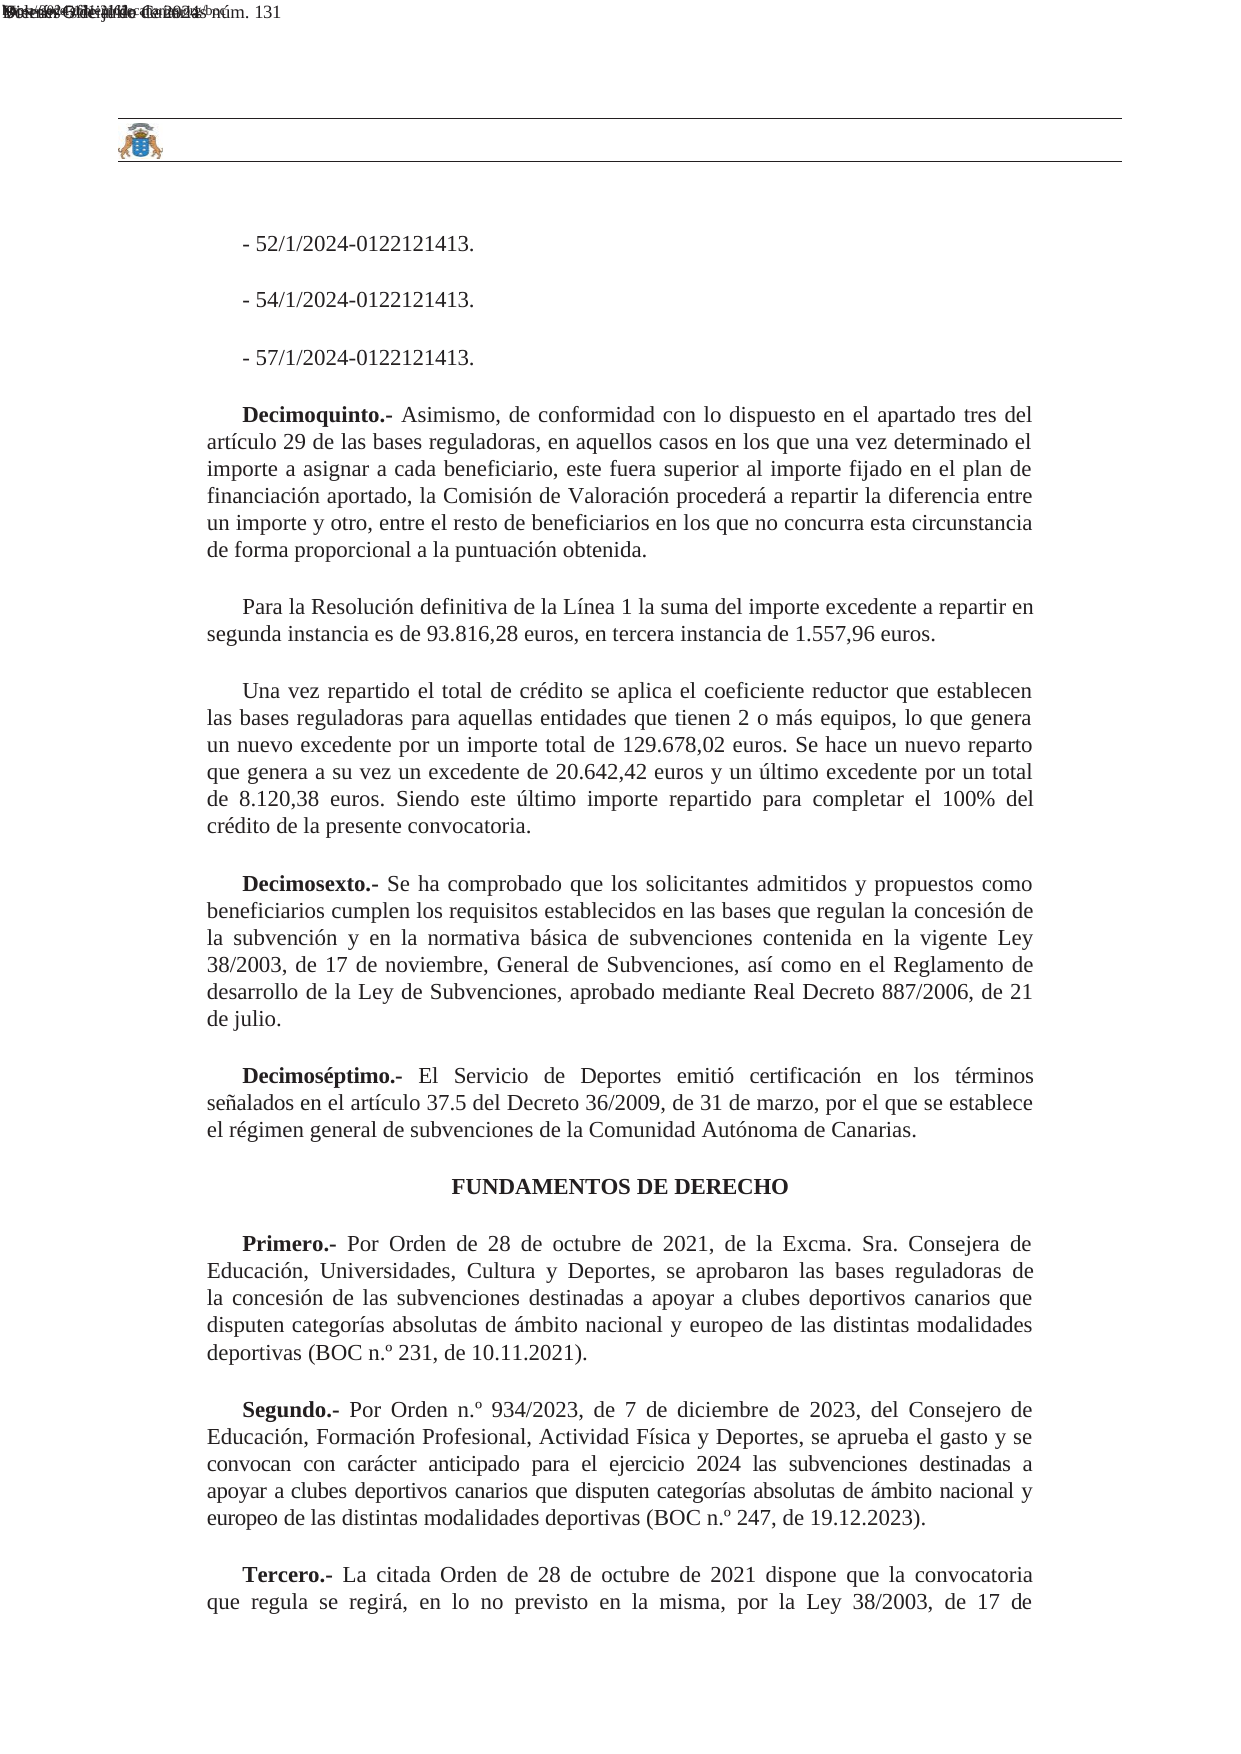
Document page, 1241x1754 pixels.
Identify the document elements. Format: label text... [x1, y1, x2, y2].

subtitle FUNDAMENTOS DE DERECHO [213, 1173, 1028, 1199]
text Una vez repartido el total de crédito se aplica el coeficiente reductor que establecen las bases reguladoras para aquellas entidades que tienen 2 o más equipos, lo que genera un nuevo excedente por un importe total de 129.678,02 euros. Se hace un nuevo reparto que genera a su vez un excedente de 20.642,42 euros y un último excedente por un total de 8.120,38 euros. Siendo este último importe repartido para completar el 100% del crédito de la presente convocatoria. [207, 677, 1034, 839]
picture [118, 123, 163, 159]
text Decimosexto.- Se ha comprobado que los solicitantes admitidos y propuestos como beneficiarios cumplen los requisitos establecidos en las bases que regulan la concesión de la subvención y en la normativa básica de subvenciones contenida en la vigente Ley 38/2003, de 17 de noviembre, General de Subvenciones, así como en el Reglamento de desarrollo de la Ley de Subvenciones, aprobado mediante Real Decreto 887/2006, de 21 de julio. [207, 870, 1034, 1031]
text Segundo.- Por Orden n.º 934/2023, de 7 de diciembre de 2023, del Consejero de Educación, Formación Profesional, Actividad Física y Deportes, se aprueba el gasto y se convocan con carácter anticipado para el ejercicio 2024 las subvenciones destinadas a apoyar a clubes deportivos canarios que disputen categorías absolutas de ámbito nacional y europeo de las distintas modalidades deportivas (BOC n.º 247, de 19.12.2023). [207, 1396, 1034, 1530]
text Para la Resolución definitiva de la Línea 1 la suma del importe excedente a repartir en segunda instancia es de 93.816,28 euros, en tercera instancia de 1.557,96 euros. [207, 593, 1034, 647]
text - 57/1/2024-0122121413. [242, 344, 1063, 370]
text Primero.- Por Orden de 28 de octubre de 2021, de la Excma. Sra. Consejera de Educación, Universidades, Cultura y Deportes, se aprobaron las bases reguladoras de la concesión de las subvenciones destinadas a apoyar a clubes deportivos canarios que disputen categorías absolutas de ámbito nacional y europeo de las distintas modalidades deportivas (BOC n.º 231, de 10.11.2021). [207, 1230, 1034, 1365]
text Decimoséptimo.- El Servicio de Deportes emitió certificación en los términos señalados en el artículo 37.5 del Decreto 36/2009, de 31 de marzo, por el que se establece el régimen general de subvenciones de la Comunidad Autónoma de Canarias. [207, 1062, 1034, 1143]
text Tercero.- La citada Orden de 28 de octubre de 2021 dispone que la convocatoria que regula se regirá, en lo no previsto en la misma, por la Ley 38/2003, de 17 de [207, 1561, 1034, 1614]
text - 52/1/2024-0122121413. [242, 229, 1063, 256]
text - 54/1/2024-0122121413. [242, 287, 1063, 313]
text Decimoquinto.- Asimismo, de conformidad con lo dispuesto en el apartado tres del artículo 29 de las bases reguladoras, en aquellos casos en los que una vez determinado el importe a asignar a cada beneficiario, este fuera superior al importe fijado en el plan de financiación aportado, la Comisión de Valoración procederá a repartir la diferencia entre un importe y otro, entre el resto de beneficiarios en los que no concurra esta circunstancia de forma proporcional a la puntuación obtenida. [207, 401, 1034, 562]
